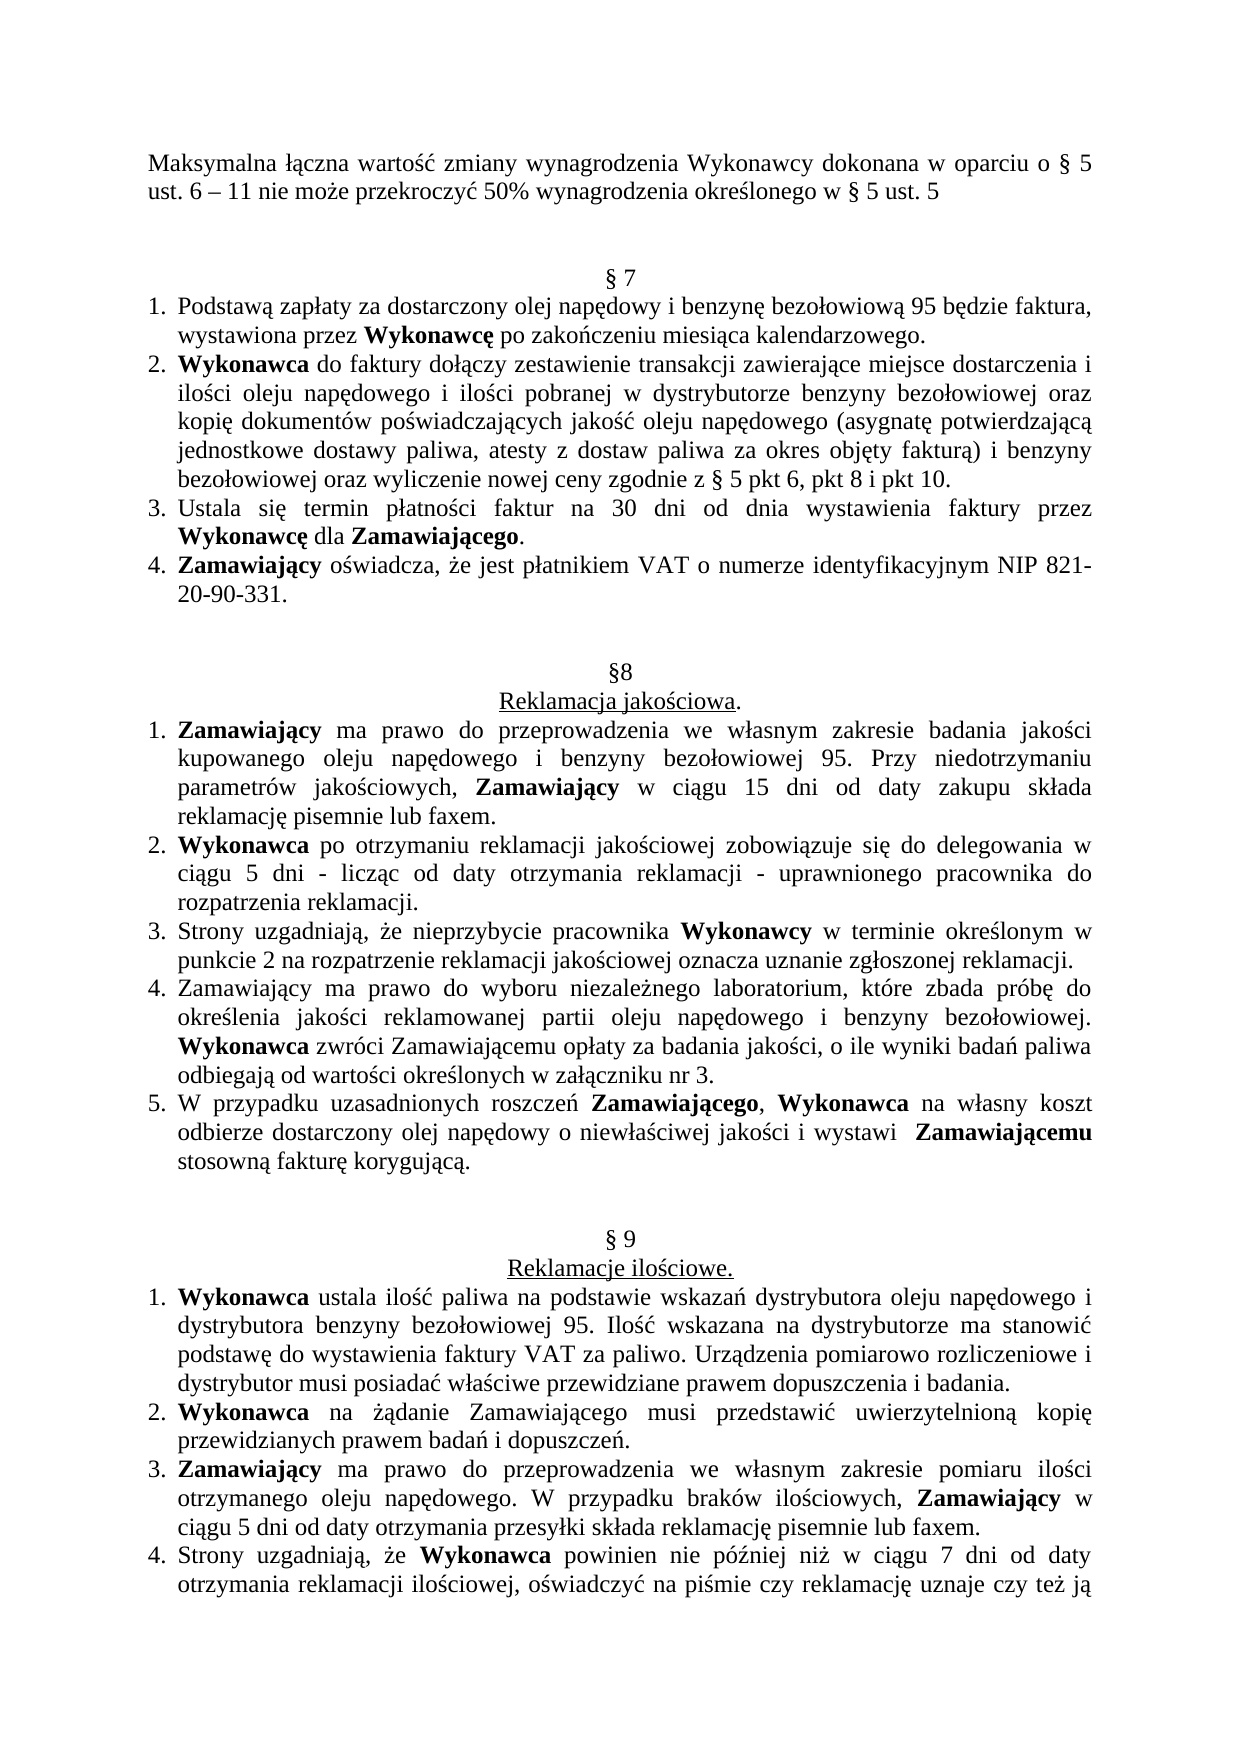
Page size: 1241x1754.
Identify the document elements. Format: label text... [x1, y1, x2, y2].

list Wykonawca na żądanie Zamawiającego musi przedstawić uwierzytelnioną kopię przewidzianych prawem badań i dopuszczeń. [148, 1397, 1093, 1454]
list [148, 1541, 1093, 1598]
list Wykonawca ustala ilość paliwa na podstawie wskazań dystrybutora oleju napędowego i dystrybutora benzyny bezołowiowej 95. Ilość wskazana na dystrybutorze ma stanowić podstawę do wystawienia faktury VAT za paliwo. Urządzenia pomiarowo rozliczeniowe i dystrybutor musi posiadać właściwe przewidziane prawem dopuszczenia i badania. [148, 1282, 1093, 1397]
list Ustala się termin płatności faktur na 30 dni od dnia wystawienia faktury przez Wykonawcę dla Zamawiającego. [148, 493, 1093, 550]
list Zamawiający oświadcza, że jest płatnikiem VAT o numerze identyfikacyjnym NIP 821-20-90-331. [148, 550, 1093, 608]
text Maksymalna łączna wartość zmiany wynagrodzenia Wykonawcy dokonana w oparciu o § 5 ust. 6 – 11 nie może przekroczyć 50% wynagrodzenia określonego w § 5 ust. 5 [148, 148, 1093, 205]
text § 7 [148, 263, 1093, 291]
text Reklamacje ilościowe. [148, 1253, 1093, 1282]
list Zamawiający ma prawo do przeprowadzenia we własnym zakresie badania jakości kupowanego oleju napędowego i benzyny bezołowiowej 95. Przy niedotrzymaniu parametrów jakościowych, Zamawiający w ciągu 15 dni od daty zakupu składa reklamację pisemnie lub faxem. [148, 715, 1093, 830]
list Podstawą zapłaty za dostarczony olej napędowy i benzynę bezołowiową 95 będzie faktura, wystawiona przez Wykonawcę po zakończeniu miesiąca kalendarzowego. [148, 291, 1093, 349]
list W przypadku uzasadnionych roszczeń Zamawiającego, Wykonawca na własny koszt odbierze dostarczony olej napędowy o niewłaściwej jakości i wystawi Zamawiającemu stosowną fakturę korygującą. [148, 1088, 1093, 1175]
text § 9 [148, 1224, 1093, 1253]
list Strony uzgadniają, że nieprzybycie pracownika Wykonawcy w terminie określonym w punkcie 2 na rozpatrzenie reklamacji jakościowej oznacza uznanie zgłoszonej reklamacji. [148, 916, 1093, 973]
list Wykonawca do faktury dołączy zestawienie transakcji zawierające miejsce dostarczenia i ilości oleju napędowego i ilości pobranej w dystrybutorze benzyny bezołowiowej oraz kopię dokumentów poświadczających jakość oleju napędowego (asygnatę potwierdzającą jednostkowe dostawy paliwa, atesty z dostaw paliwa za okres objęty fakturą) i benzyny bezołowiowej oraz wyliczenie nowej ceny zgodnie z § 5 pkt 6, pkt 8 i pkt 10. [148, 349, 1093, 493]
list Zamawiający ma prawo do wyboru niezależnego laboratorium, które zbada próbę do określenia jakości reklamowanej partii oleju napędowego i benzyny bezołowiowej. Wykonawca zwróci Zamawiającemu opłaty za badania jakości, o ile wyniki badań paliwa odbiegają od wartości określonych w załączniku nr 3. [148, 973, 1093, 1088]
list Zamawiający ma prawo do przeprowadzenia we własnym zakresie pomiaru ilości otrzymanego oleju napędowego. W przypadku braków ilościowych, Zamawiający w ciągu 5 dni od daty otrzymania przesyłki składa reklamację pisemnie lub faxem. [148, 1454, 1093, 1541]
text Reklamacja jakościowa. [148, 686, 1093, 715]
text §8 [148, 657, 1093, 686]
list Wykonawca po otrzymaniu reklamacji jakościowej zobowiązuje się do delegowania w ciągu 5 dni - licząc od daty otrzymania reklamacji - uprawnionego pracownika do rozpatrzenia reklamacji. [148, 830, 1093, 916]
